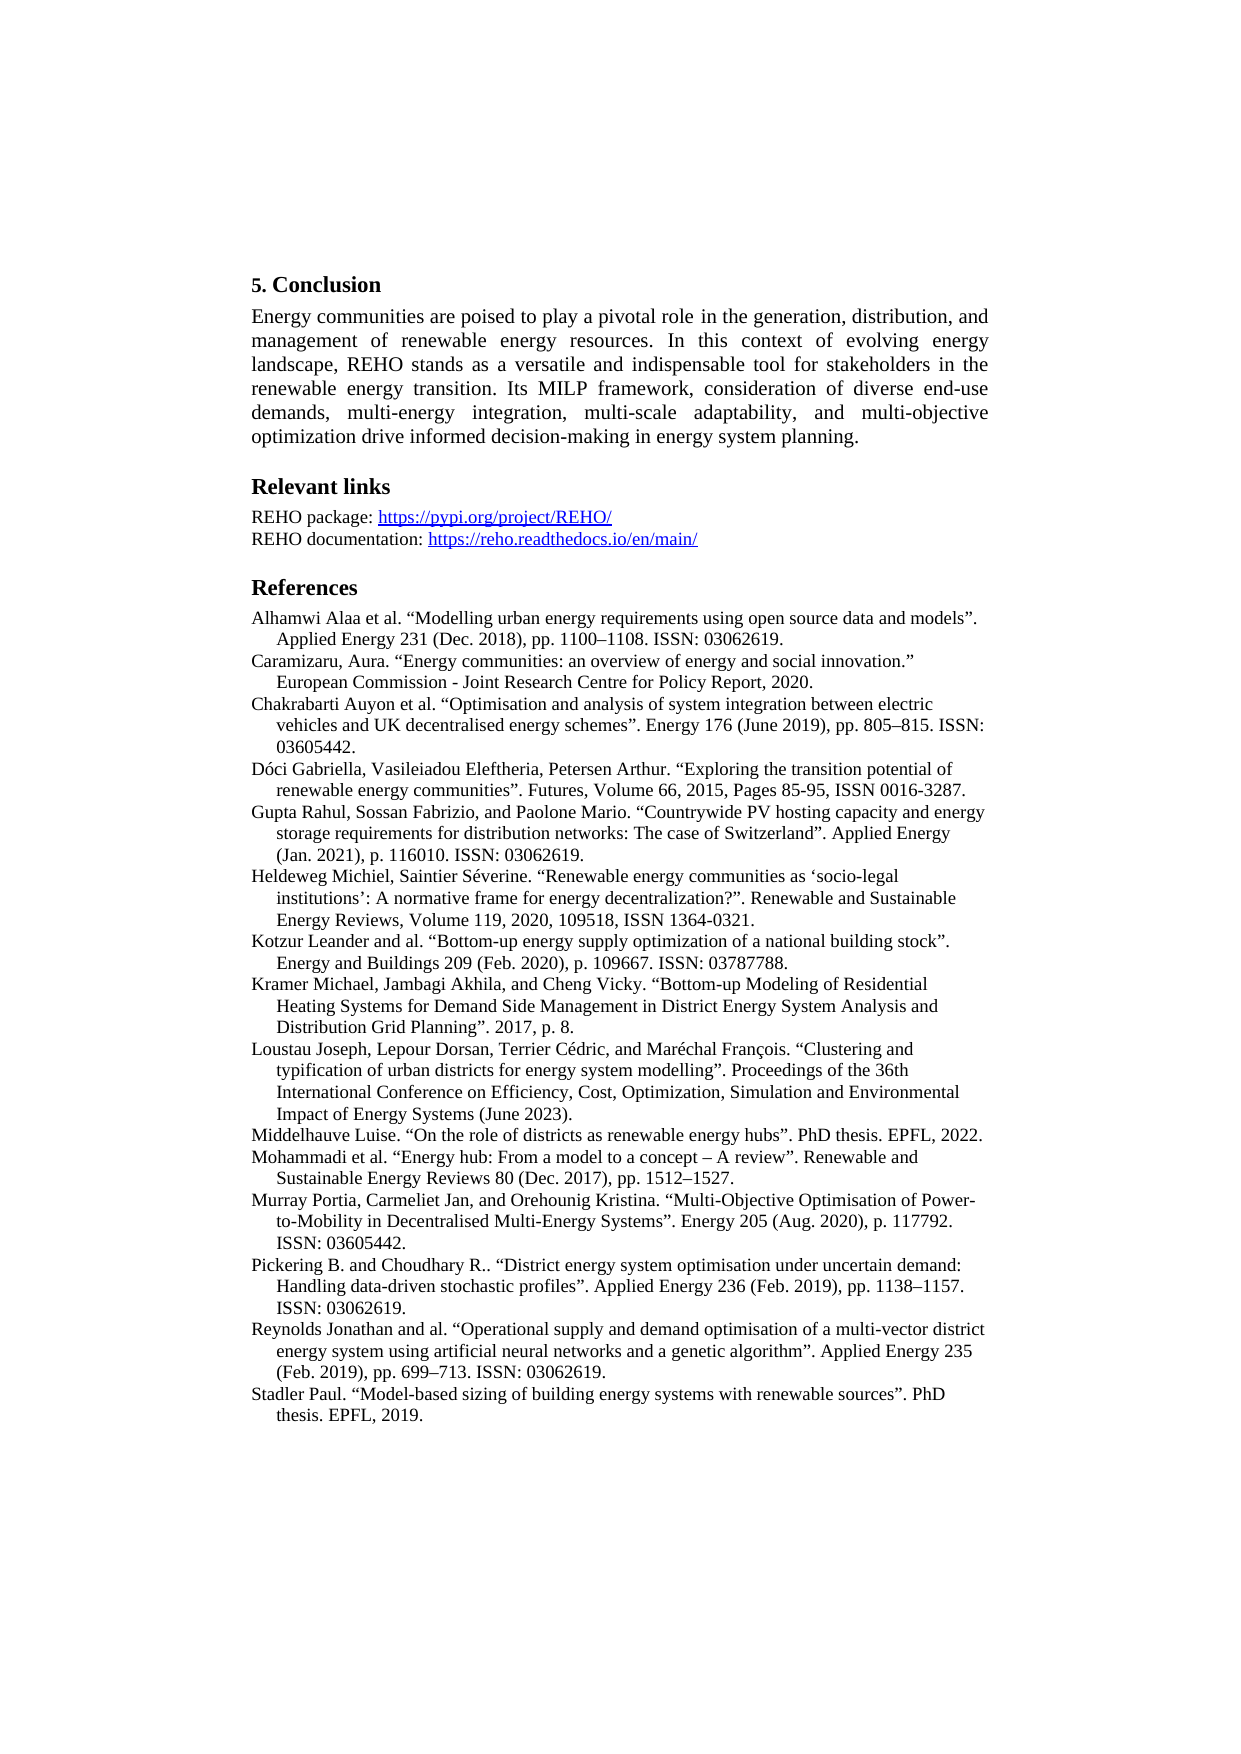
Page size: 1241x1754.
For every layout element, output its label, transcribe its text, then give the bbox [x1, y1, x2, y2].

text Chakrabarti Auyon et al. “Optimisation and analysis of system integration between electric vehicles and UK decentralised energy schemes”. Energy 176 (June 2019), pp. 805–815. ISSN: 03605442. [251, 693, 989, 757]
text REHO package: https://pypi.org/project/REHO/ [251, 506, 989, 527]
text Energy communities are poised to play a pivotal role in the generation, distribution, and management of renewable energy resources. In this context of evolving energy landscape, REHO stands as a versatile and indispensable tool for stakeholders in the renewable energy transition. Its MILP framework, consideration of diverse end-use demands, multi-energy integration, multi-scale adaptability, and multi-objective optimization drive informed decision-making in energy system planning. [251, 304, 989, 448]
text Loustau Joseph, Lepour Dorsan, Terrier Cédric, and Maréchal François. “Clustering and typification of urban districts for energy system modelling”. Proceedings of the 36th International Conference on Efficiency, Cost, Optimization, Simulation and Environmental Impact of Energy Systems (June 2023). [251, 1038, 989, 1124]
text Stadler Paul. “Model-based sizing of building energy systems with renewable sources”. PhD thesis. EPFL, 2019. [251, 1383, 989, 1426]
text REHO documentation: https://reho.readthedocs.io/en/main/ [251, 527, 989, 549]
text Gupta Rahul, Sossan Fabrizio, and Paolone Mario. “Countrywide PV hosting capacity and energy storage requirements for distribution networks: The case of Switzerland”. Applied Energy (Jan. 2021), p. 116010. ISSN: 03062619. [251, 801, 989, 865]
text Relevant links [251, 473, 989, 499]
text Pickering B. and Choudhary R.. “District energy system optimisation under uncertain demand: Handling data-driven stochastic profiles”. Applied Energy 236 (Feb. 2019), pp. 1138–1157. ISSN: 03062619. [251, 1253, 989, 1318]
text Alhamwi Alaa et al. “Modelling urban energy requirements using open source data and models”. Applied Energy 231 (Dec. 2018), pp. 1100–1108. ISSN: 03062619. [251, 607, 989, 650]
text Mohammadi et al. “Energy hub: From a model to a concept – A review”. Renewable and Sustainable Energy Reviews 80 (Dec. 2017), pp. 1512–1527. [251, 1146, 989, 1189]
text Middelhauve Luise. “On the role of districts as renewable energy hubs”. PhD thesis. EPFL, 2022. [251, 1124, 989, 1146]
text Dóci Gabriella, Vasileiadou Eleftheria, Petersen Arthur. “Exploring the transition potential of renewable energy communities”. Futures, Volume 66, 2015, Pages 85-95, ISSN 0016-3287. [251, 757, 989, 801]
text Kotzur Leander and al. “Bottom-up energy supply optimization of a national building stock”. Energy and Buildings 209 (Feb. 2020), p. 109667. ISSN: 03787788. [251, 930, 989, 973]
text Kramer Michael, Jambagi Akhila, and Cheng Vicky. “Bottom-up Modeling of Residential Heating Systems for Demand Side Management in District Energy System Analysis and Distribution Grid Planning”. 2017, p. 8. [251, 973, 989, 1038]
text Reynolds Jonathan and al. “Operational supply and demand optimisation of a multi-vector district energy system using artificial neural networks and a genetic algorithm”. Applied Energy 235 (Feb. 2019), pp. 699–713. ISSN: 03062619. [251, 1318, 989, 1383]
text Murray Portia, Carmeliet Jan, and Orehounig Kristina. “Multi-Objective Optimisation of Power- [251, 1189, 989, 1210]
text Conclusion [251, 273, 989, 298]
text Heldeweg Michiel, Saintier Séverine. “Renewable energy communities as ‘socio-legal institutions’: A normative frame for energy decentralization?”. Renewable and Sustainable Energy Reviews, Volume 119, 2020, 109518, ISSN 1364-0321. [251, 865, 989, 930]
text to-Mobility in Decentralised Multi-Energy Systems”. Energy 205 (Aug. 2020), p. 117792. ISSN: 03605442. [276, 1210, 989, 1253]
text References [251, 574, 989, 600]
text Caramizaru, Aura. “Energy communities: an overview of energy and social innovation.” European Commission - Joint Research Centre for Policy Report, 2020. [251, 650, 989, 693]
